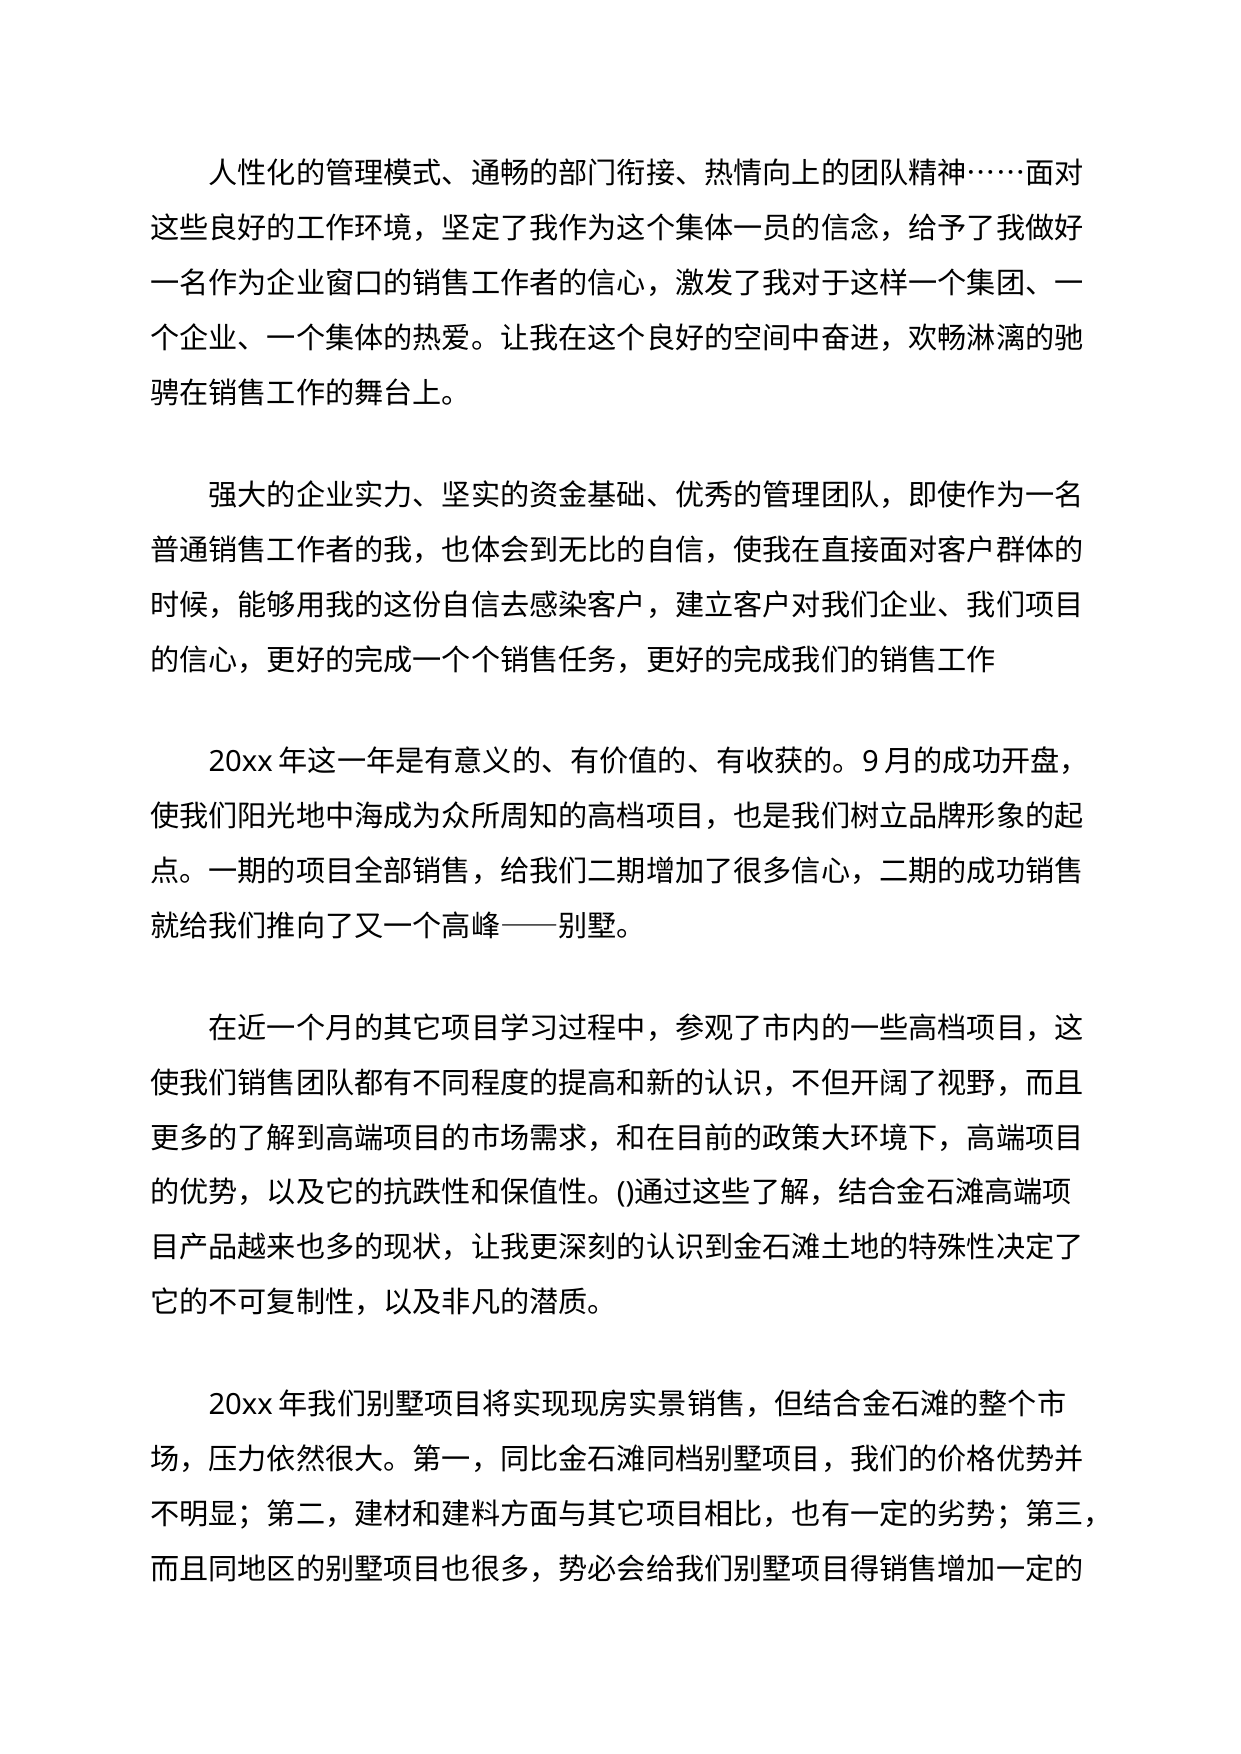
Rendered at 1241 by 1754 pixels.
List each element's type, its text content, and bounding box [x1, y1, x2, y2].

text 人性化的管理模式、通畅的部门衔接、热情向上的团队精神……面对这些良好的工作环境，坚定了我作为这个集体一员的信念，给予了我做好一名作为企业窗口的销售工作者的信心，激发了我对于这样一个集团、一个企业、一个集体的热爱。让我在这个良好的空间中奋进，欢畅淋漓的驰骋在销售工作的舞台上。 [150, 150, 1090, 412]
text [150, 1381, 1090, 1588]
text 强大的企业实力、坚实的资金基础、优秀的管理团队，即使作为一名普通销售工作者的我，也体会到无比的自信，使我在直接面对客户群体的时候，能够用我的这份自信去感染客户，建立客户对我们企业、我们项目的信心，更好的完成一个个销售任务，更好的完成我们的销售工作 [150, 471, 1090, 678]
text 在近一个月的其它项目学习过程中，参观了市内的一些高档项目，这使我们销售团队都有不同程度的提高和新的认识，不但开阔了视野，而且更多的了解到高端项目的市场需求，和在目前的政策大环境下，高端项目的优势，以及它的抗跌性和保值性。()通过这些了解，结合金石滩高端项目产品越来也多的现状，让我更深刻的认识到金石滩土地的特殊性决定了它的不可复制性，以及非凡的潜质。 [150, 1004, 1090, 1321]
text 20xx年这一年是有意义的、有价值的、有收获的。9月的成功开盘，使我们阳光地中海成为众所周知的高档项目，也是我们树立品牌形象的起点。一期的项目全部销售，给我们二期增加了很多信心，二期的成功销售就给我们推向了又一个高峰——别墅。 [150, 738, 1090, 945]
